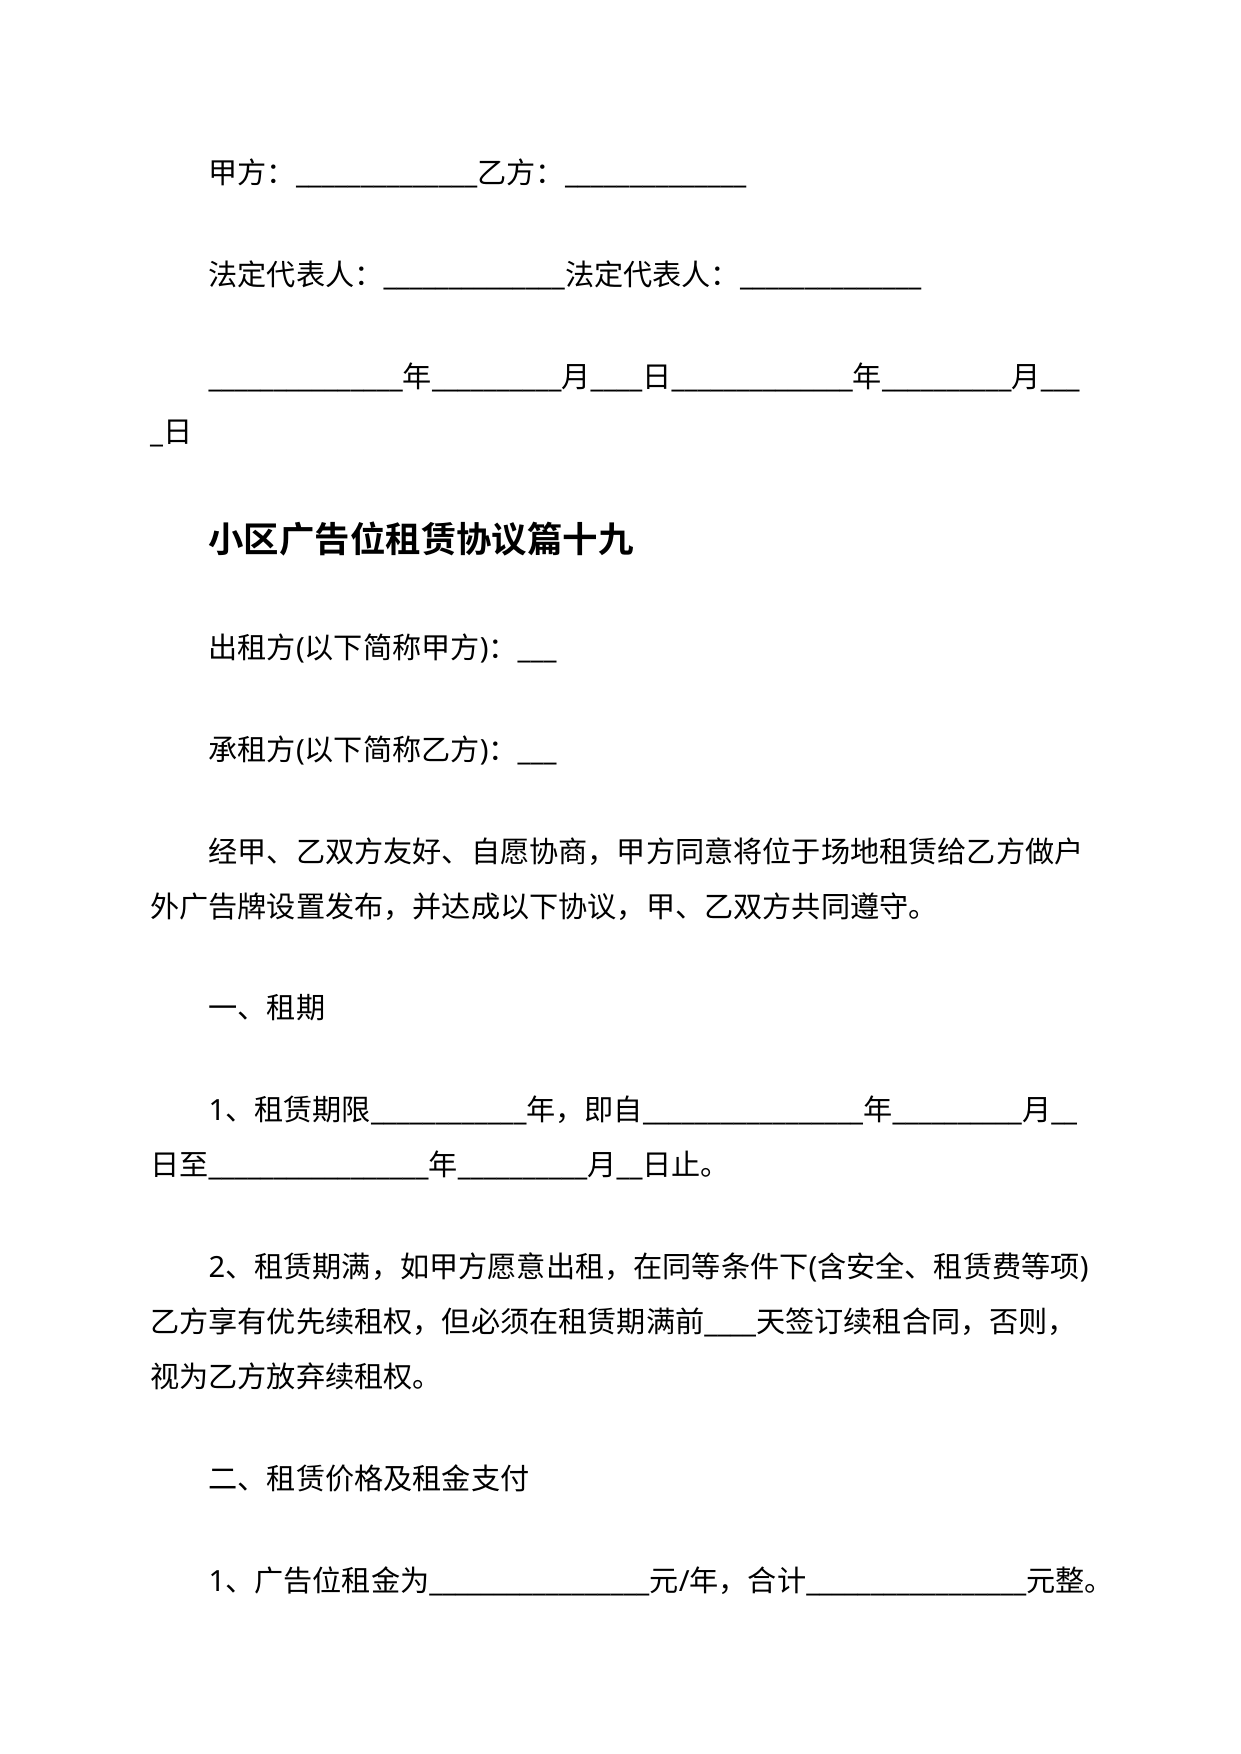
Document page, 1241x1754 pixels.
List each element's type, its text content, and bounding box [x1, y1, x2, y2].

text 经甲、乙双方友好、自愿协商，甲方同意将位于场地租赁给乙方做户外广告牌设置发布，并达成以下协议，甲、乙双方共同遵守。 [150, 828, 1090, 926]
text 甲方：______________乙方：______________ [150, 150, 1090, 192]
text 1、租赁期限____________年，即自_________________年__________月__日至_________________年__________月__日止。 [150, 1087, 1090, 1184]
text 承租方(以下简称乙方)：___ [150, 726, 1090, 769]
text 1、广告位租金为_________________元/年，合计_________________元整。 [150, 1557, 1090, 1600]
text 出租方(以下简称甲方)：___ [150, 624, 1090, 667]
text 二、租赁价格及租金支付 [150, 1456, 1090, 1498]
text 小区广告位租赁协议篇十九 [150, 511, 1090, 562]
text _______________年__________月____日______________年__________月____日 [150, 354, 1090, 451]
text 2、租赁期满，如甲方愿意出租，在同等条件下(含安全、租赁费等项)乙方享有优先续租权，但必须在租赁期满前____天签订续租合同，否则，视为乙方放弃续租权。 [150, 1244, 1090, 1396]
text 法定代表人：______________法定代表人：______________ [150, 252, 1090, 294]
text 一、租期 [150, 985, 1090, 1027]
